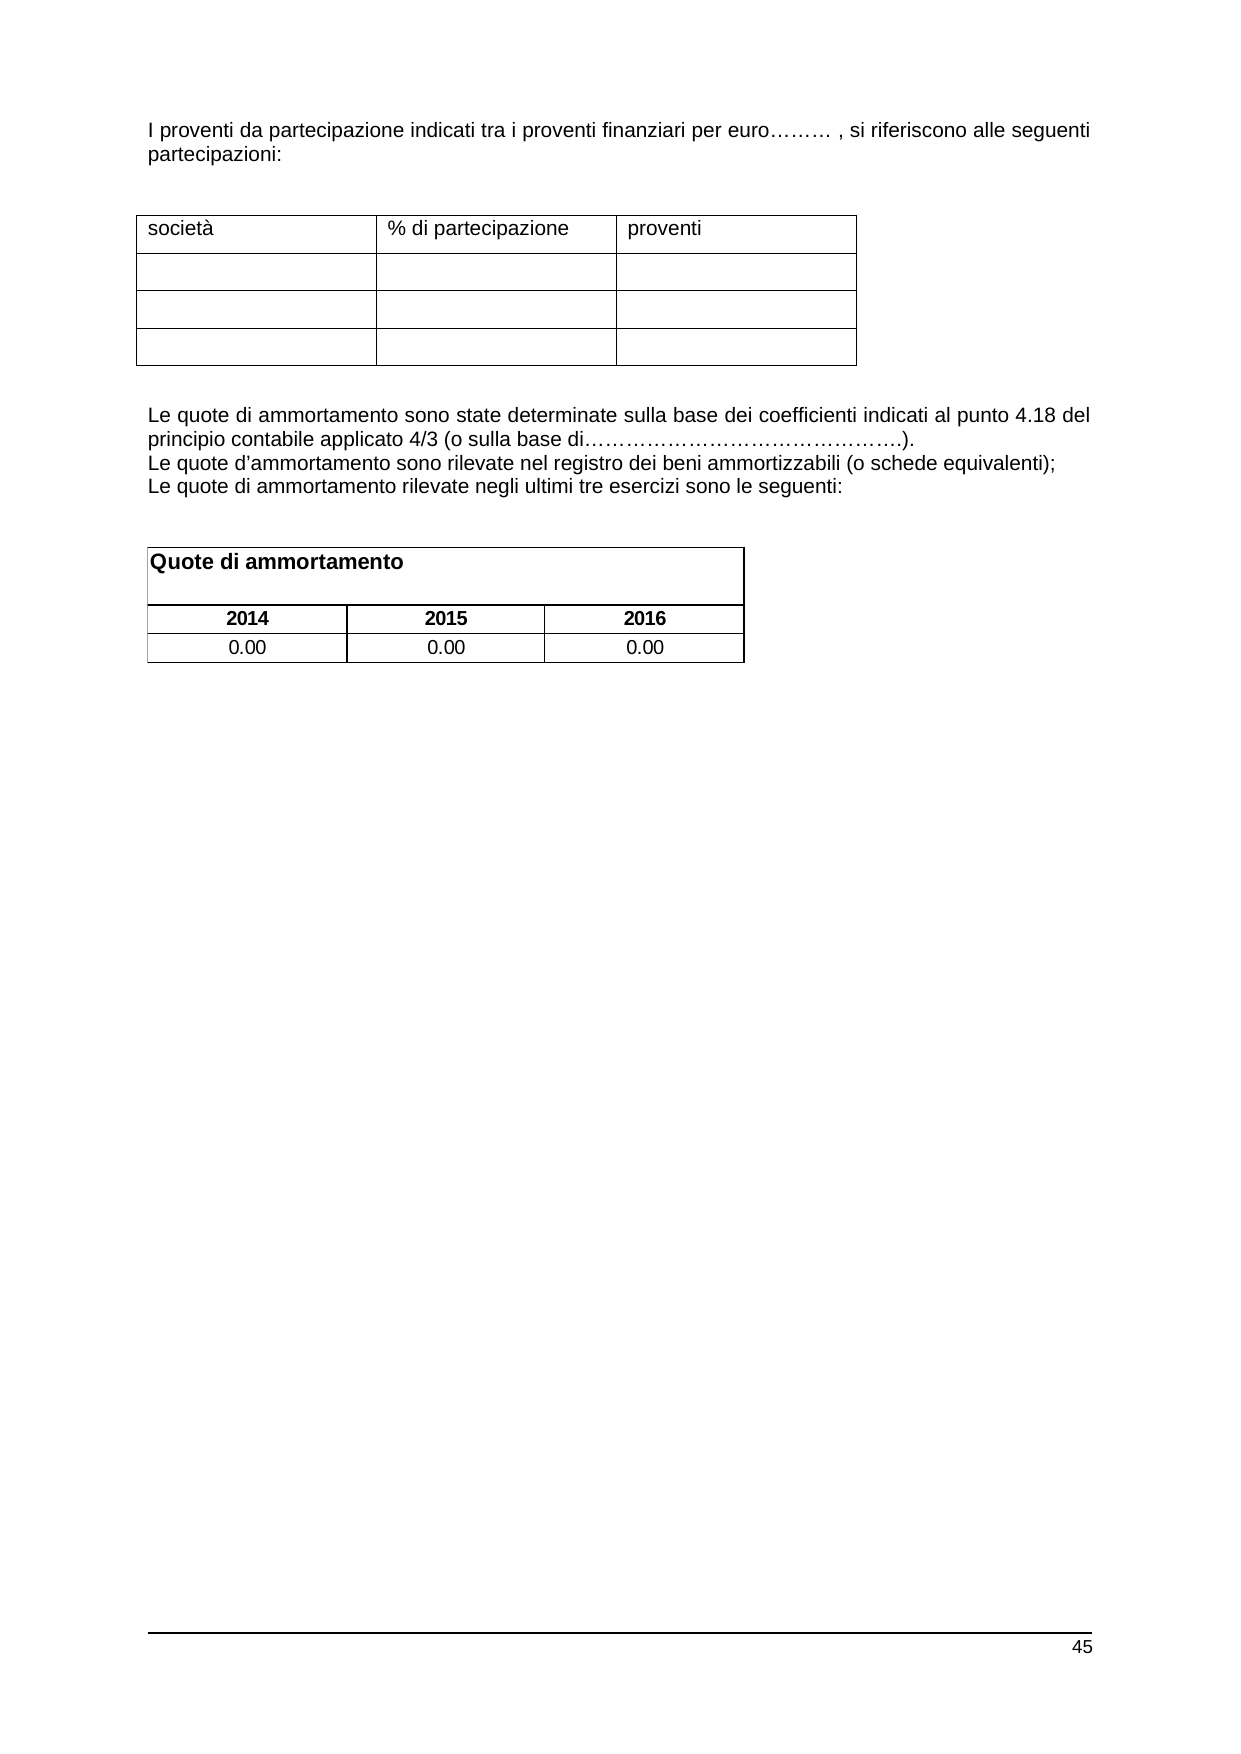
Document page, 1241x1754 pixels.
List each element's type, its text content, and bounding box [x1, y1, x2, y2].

table_cell [617, 329, 856, 365]
table_cell [377, 291, 616, 327]
table_cell [137, 254, 376, 290]
table_header società [137, 216, 376, 252]
table_cell [617, 254, 856, 290]
table_cell [137, 329, 376, 365]
table_header % di partecipazione [377, 216, 616, 252]
list Le quote di ammortamento sono state determinate sulla base dei coefficienti indicati al punto 4.18 del principio contabile applicato 4/3 (o sulla base di……………………………………….). [148, 402, 1092, 450]
table_cell [377, 329, 616, 365]
list Le quote di ammortamento rilevate negli ultimi tre esercizi sono le seguenti: [148, 474, 1092, 498]
list Le quote d’ammortamento sono rilevate nel registro dei beni ammortizzabili (o schede equivalenti); [148, 450, 1092, 474]
table_cell [137, 291, 376, 327]
table_cell [617, 291, 856, 327]
table_header proventi [617, 216, 856, 252]
list I proventi da partecipazione indicati tra i proventi finanziari per euro……… , si riferiscono alle seguenti partecipazioni: [148, 118, 1092, 166]
table_cell [377, 254, 616, 290]
